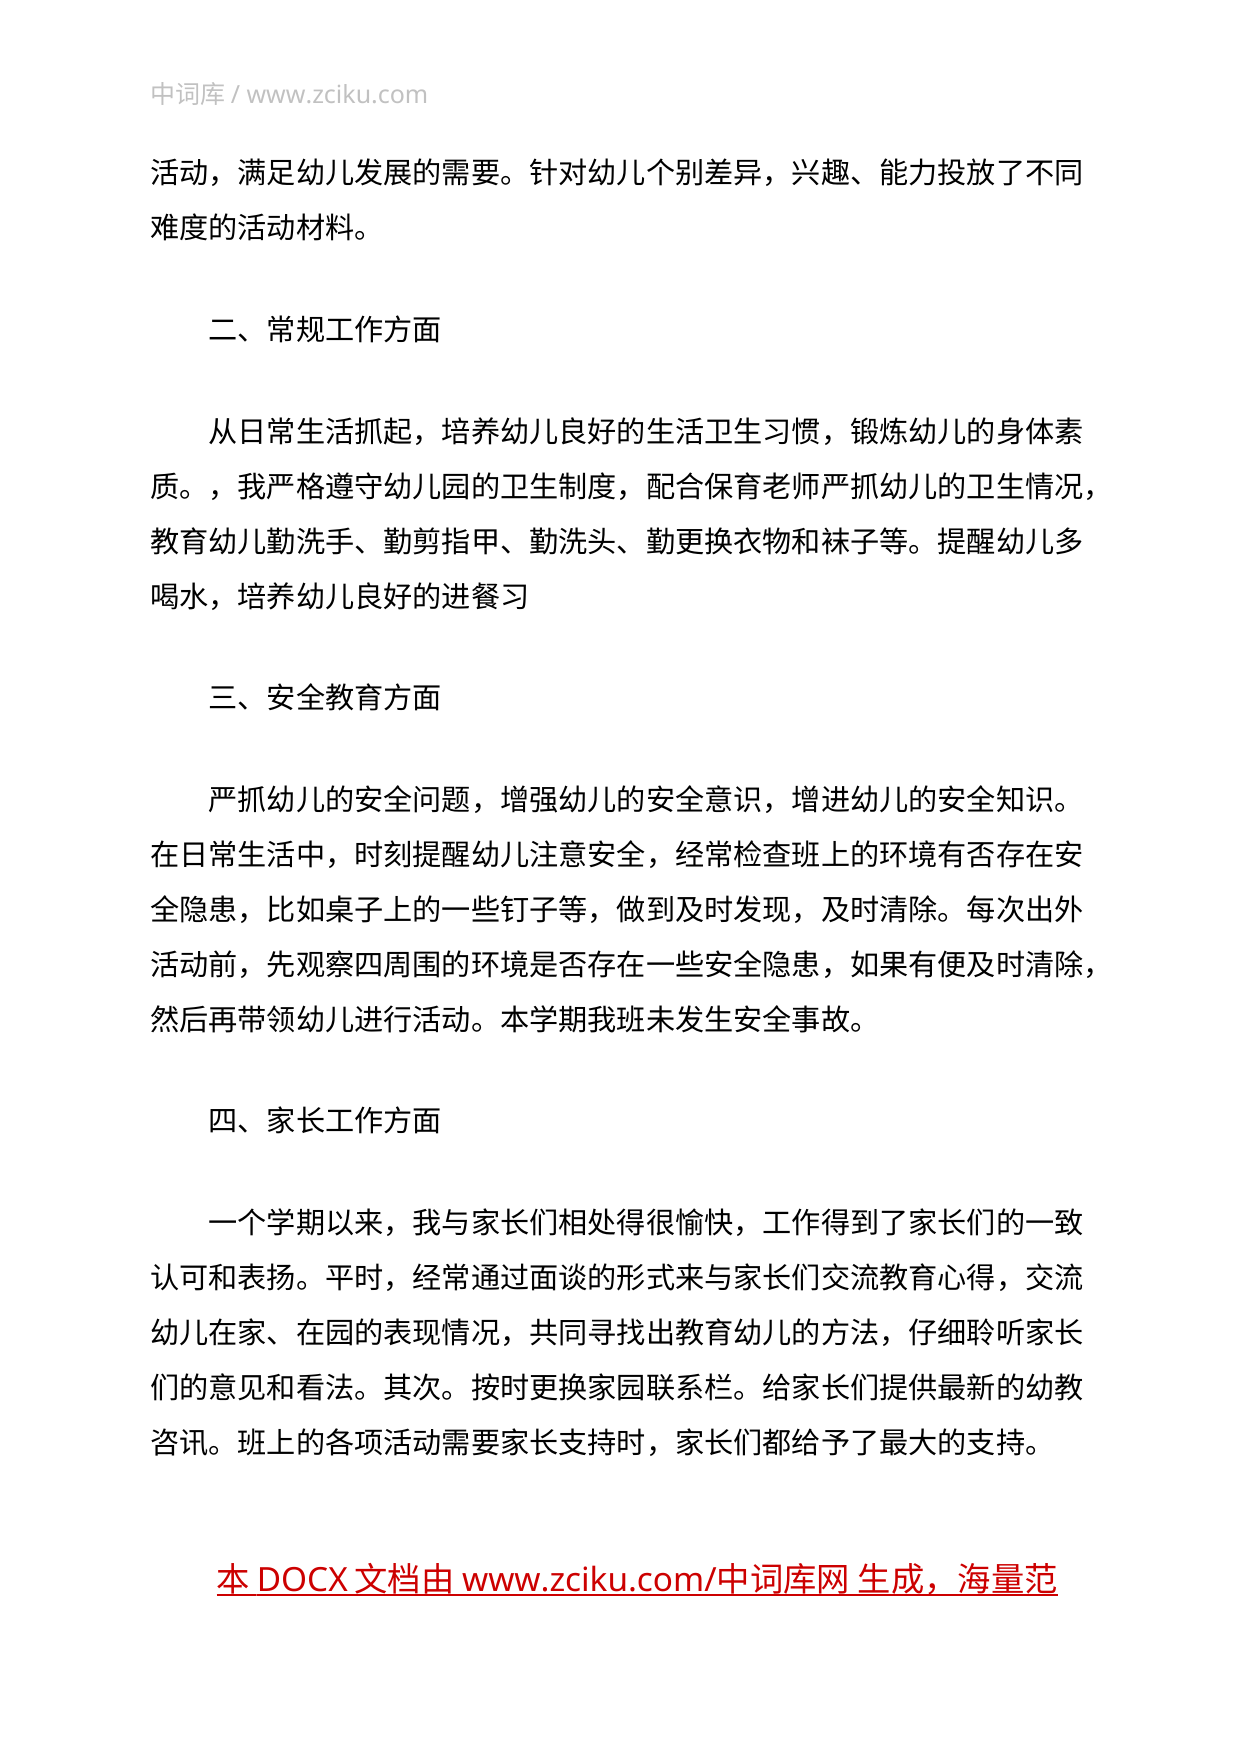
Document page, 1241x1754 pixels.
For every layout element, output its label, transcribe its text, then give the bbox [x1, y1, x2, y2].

text 四、家长工作方面 [150, 1098, 1090, 1140]
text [150, 1552, 1090, 1601]
text 一个学期以来，我与家长们相处得很愉快，工作得到了家长们的一致认可和表扬。平时，经常通过面谈的形式来与家长们交流教育心得，交流幼儿在家、在园的表现情况，共同寻找出教育幼儿的方法，仔细聆听家长们的意见和看法。其次。按时更换家园联系栏。给家长们提供最新的幼教咨讯。班上的各项活动需要家长支持时，家长们都给予了最大的支持。 [150, 1200, 1090, 1462]
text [150, 150, 1090, 247]
text 二、常规工作方面 [150, 307, 1090, 349]
text 从日常生活抓起，培养幼儿良好的生活卫生习惯，锻炼幼儿的身体素质。，我严格遵守幼儿园的卫生制度，配合保育老师严抓幼儿的卫生情况，教育幼儿勤洗手、勤剪指甲、勤洗头、勤更换衣物和袜子等。提醒幼儿多喝水，培养幼儿良好的进餐习 [150, 408, 1090, 615]
text 严抓幼儿的安全问题，增强幼儿的安全意识，增进幼儿的安全知识。在日常生活中，时刻提醒幼儿注意安全，经常检查班上的环境有否存在安全隐患，比如桌子上的一些钉子等，做到及时发现，及时清除。每次出外活动前，先观察四周围的环境是否存在一些安全隐患，如果有便及时清除，然后再带领幼儿进行活动。本学期我班未发生安全事故。 [150, 777, 1090, 1038]
text 三、安全教育方面 [150, 675, 1090, 717]
